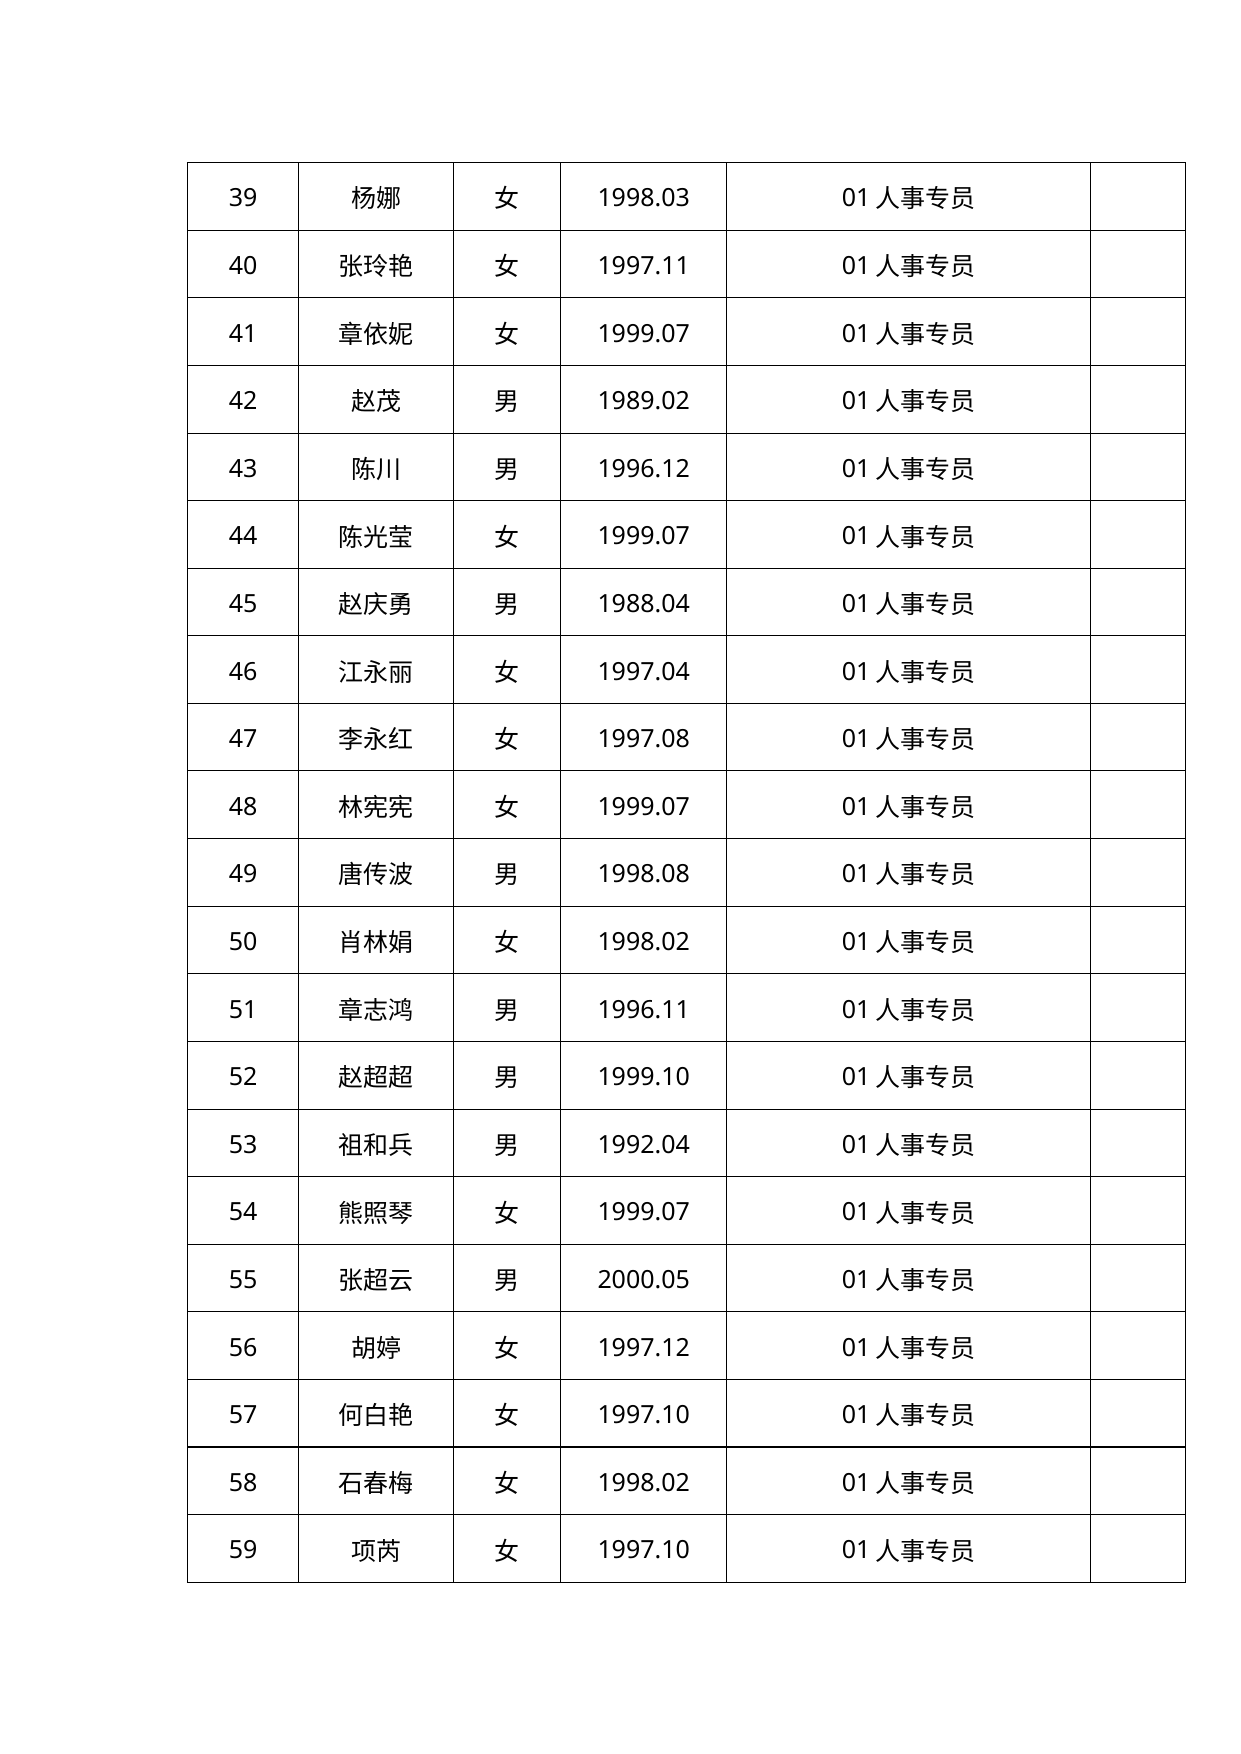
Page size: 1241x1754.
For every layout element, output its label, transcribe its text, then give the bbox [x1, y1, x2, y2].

table_cell 01人事专员 [727, 231, 1090, 297]
table_cell [1091, 1245, 1185, 1311]
table_cell 48 [188, 771, 298, 838]
table_cell 张玲艳 [299, 231, 453, 297]
table_cell 1998.02 [561, 1448, 726, 1514]
table_cell 01人事专员 [727, 366, 1090, 432]
table_cell [1091, 907, 1185, 973]
table_cell 01人事专员 [727, 1245, 1090, 1311]
table_cell [1091, 771, 1185, 838]
table_cell [1091, 1515, 1185, 1582]
table_cell 44 [188, 501, 298, 568]
table_cell 石春梅 [299, 1448, 453, 1514]
table_cell 章志鸿 [299, 974, 453, 1041]
table_cell 赵超超 [299, 1042, 453, 1108]
table_cell 54 [188, 1177, 298, 1244]
table_cell 赵庆勇 [299, 569, 453, 635]
table_cell 女 [454, 704, 560, 770]
table_cell 女 [454, 1177, 560, 1244]
table_cell 赵茂 [299, 366, 453, 432]
table_cell [1091, 1312, 1185, 1379]
table_cell [1091, 569, 1185, 635]
table_cell 49 [188, 839, 298, 906]
table_cell 01人事专员 [727, 1380, 1090, 1446]
table_cell [1091, 974, 1185, 1041]
table_cell 1997.10 [561, 1380, 726, 1446]
table_cell 45 [188, 569, 298, 635]
table_cell [1091, 1110, 1185, 1176]
table_cell 39 [188, 163, 298, 229]
table_cell 1999.07 [561, 501, 726, 568]
table_cell [1091, 434, 1185, 500]
table_cell 01人事专员 [727, 163, 1090, 229]
table_cell 1999.07 [561, 771, 726, 838]
table_cell 01人事专员 [727, 298, 1090, 365]
table_cell 1988.04 [561, 569, 726, 635]
table_cell 女 [454, 501, 560, 568]
table_cell 1997.04 [561, 636, 726, 703]
table_cell 男 [454, 1245, 560, 1311]
table_cell 56 [188, 1312, 298, 1379]
table_cell 01人事专员 [727, 974, 1090, 1041]
table_cell 42 [188, 366, 298, 432]
table_cell 1996.11 [561, 974, 726, 1041]
table_cell 唐传波 [299, 839, 453, 906]
table_cell 52 [188, 1042, 298, 1108]
table_cell 1989.02 [561, 366, 726, 432]
table_cell 01人事专员 [727, 771, 1090, 838]
table_cell [1091, 1380, 1185, 1446]
table_cell 张超云 [299, 1245, 453, 1311]
table_cell 1999.07 [561, 1177, 726, 1244]
table_cell 章依妮 [299, 298, 453, 365]
table_cell [1091, 501, 1185, 568]
table_cell 57 [188, 1380, 298, 1446]
table_cell [1091, 298, 1185, 365]
table_cell 项芮 [299, 1515, 453, 1582]
table_cell 55 [188, 1245, 298, 1311]
table_cell 女 [454, 1515, 560, 1582]
table_cell [1091, 839, 1185, 906]
table_cell 女 [454, 1448, 560, 1514]
table_cell 01人事专员 [727, 636, 1090, 703]
table_cell 47 [188, 704, 298, 770]
table_cell 胡婷 [299, 1312, 453, 1379]
table_cell 女 [454, 298, 560, 365]
table_cell 1998.02 [561, 907, 726, 973]
table_cell 41 [188, 298, 298, 365]
table_cell 祖和兵 [299, 1110, 453, 1176]
table_cell 女 [454, 636, 560, 703]
table_cell [1091, 163, 1185, 229]
table_cell 杨娜 [299, 163, 453, 229]
table_cell 01人事专员 [727, 1312, 1090, 1379]
table_cell 女 [454, 1380, 560, 1446]
table_cell 1992.04 [561, 1110, 726, 1176]
table_cell 01人事专员 [727, 1110, 1090, 1176]
table_cell 01人事专员 [727, 1448, 1090, 1514]
table_cell 46 [188, 636, 298, 703]
table_cell 1997.08 [561, 704, 726, 770]
table_cell [1091, 231, 1185, 297]
table_cell 女 [454, 1312, 560, 1379]
table_cell 女 [454, 771, 560, 838]
table_cell 1998.03 [561, 163, 726, 229]
table_cell 陈光莹 [299, 501, 453, 568]
table_cell [1091, 1042, 1185, 1108]
table_cell 59 [188, 1515, 298, 1582]
table_cell 51 [188, 974, 298, 1041]
table_cell 01人事专员 [727, 839, 1090, 906]
table_cell 40 [188, 231, 298, 297]
table_cell [1091, 704, 1185, 770]
table_cell 58 [188, 1448, 298, 1514]
table_cell 陈川 [299, 434, 453, 500]
table_cell 男 [454, 434, 560, 500]
table_cell 53 [188, 1110, 298, 1176]
table_cell 女 [454, 163, 560, 229]
table_cell 1999.07 [561, 298, 726, 365]
table_cell 01人事专员 [727, 1042, 1090, 1108]
table_cell 01人事专员 [727, 569, 1090, 635]
table_cell 肖林娟 [299, 907, 453, 973]
table_cell 熊照琴 [299, 1177, 453, 1244]
table_cell 男 [454, 839, 560, 906]
table_cell 50 [188, 907, 298, 973]
table_cell 1999.10 [561, 1042, 726, 1108]
table_cell 1996.12 [561, 434, 726, 500]
table_cell 男 [454, 569, 560, 635]
table_cell 1997.12 [561, 1312, 726, 1379]
table_cell 01人事专员 [727, 501, 1090, 568]
table_cell 1998.08 [561, 839, 726, 906]
table_cell 男 [454, 366, 560, 432]
table_cell 李永红 [299, 704, 453, 770]
table_cell 林宪宪 [299, 771, 453, 838]
table_cell 男 [454, 974, 560, 1041]
table_cell [1091, 1177, 1185, 1244]
table_cell 43 [188, 434, 298, 500]
table_cell 男 [454, 1110, 560, 1176]
table_cell [1091, 636, 1185, 703]
table_cell 01人事专员 [727, 434, 1090, 500]
table_cell 2000.05 [561, 1245, 726, 1311]
table_cell 男 [454, 1042, 560, 1108]
table_cell 江永丽 [299, 636, 453, 703]
table_cell 01人事专员 [727, 907, 1090, 973]
table_cell 女 [454, 231, 560, 297]
table_cell 1997.10 [561, 1515, 726, 1582]
table_cell 01人事专员 [727, 1177, 1090, 1244]
table_cell 1997.11 [561, 231, 726, 297]
table_cell 01人事专员 [727, 704, 1090, 770]
table_cell [1091, 1448, 1185, 1514]
table_cell 01人事专员 [727, 1515, 1090, 1582]
table_cell [1091, 366, 1185, 432]
table_cell 何白艳 [299, 1380, 453, 1446]
table_cell 女 [454, 907, 560, 973]
